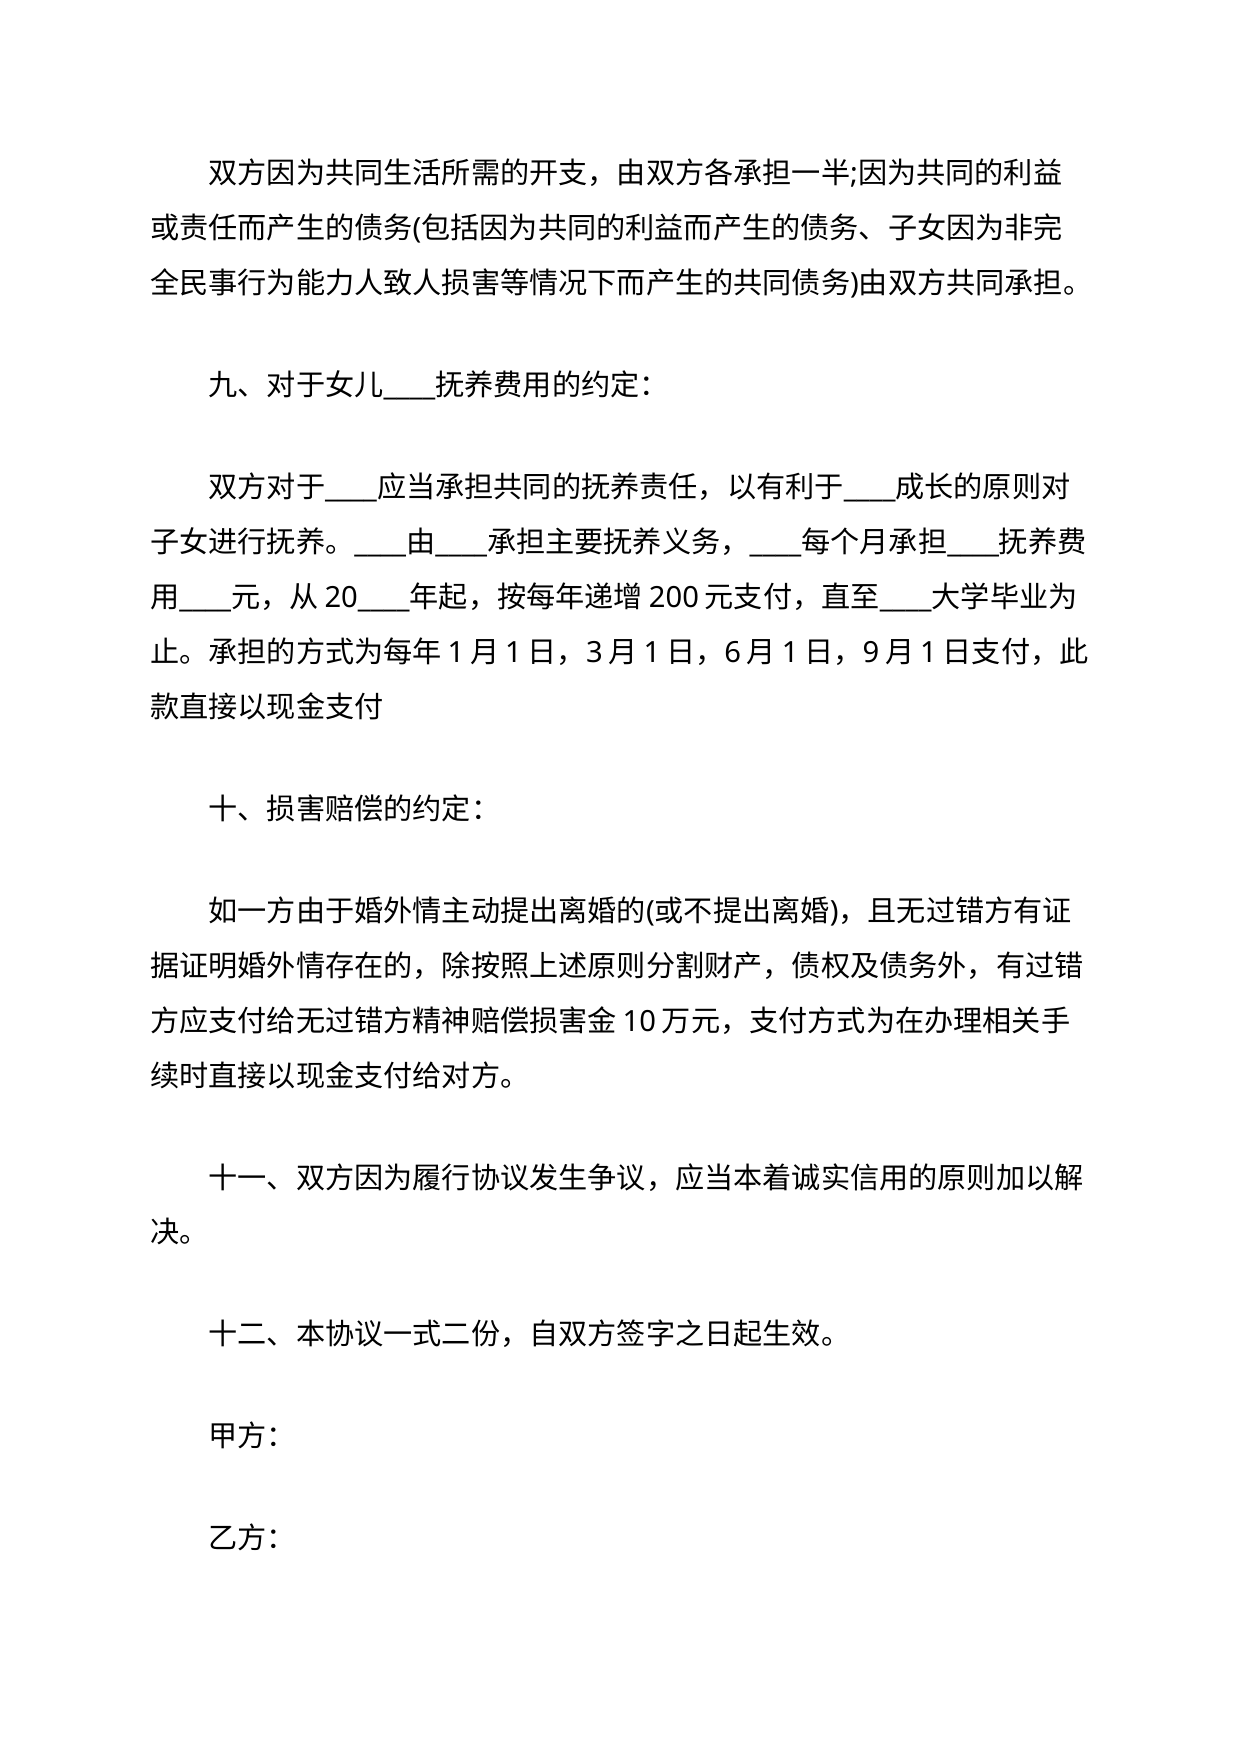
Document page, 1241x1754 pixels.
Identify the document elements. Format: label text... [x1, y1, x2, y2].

text 十、损害赔偿的约定： [150, 786, 1090, 828]
text 十一、双方因为履行协议发生争议，应当本着诚实信用的原则加以解决。 [150, 1154, 1090, 1251]
text 如一方由于婚外情主动提出离婚的(或不提出离婚)，且无过错方有证据证明婚外情存在的，除按照上述原则分割财产，债权及债务外，有过错方应支付给无过错方精神赔偿损害金10万元，支付方式为在办理相关手续时直接以现金支付给对方。 [150, 887, 1090, 1095]
text 甲方： [150, 1413, 1090, 1455]
text 双方因为共同生活所需的开支，由双方各承担一半;因为共同的利益或责任而产生的债务(包括因为共同的利益而产生的债务、子女因为非完全民事行为能力人致人损害等情况下而产生的共同债务)由双方共同承担。 [150, 150, 1090, 302]
text 十二、本协议一式二份，自双方签字之日起生效。 [150, 1311, 1090, 1353]
text 双方对于____应当承担共同的抚养责任，以有利于____成长的原则对子女进行抚养。____由____承担主要抚养义务，____每个月承担____抚养费用____元，从20____年起，按每年递增200元支付，直至____大学毕业为止。承担的方式为每年1月1日，3月1日，6月1日，9月1日支付，此款直接以现金支付 [150, 464, 1090, 726]
text 九、对于女儿____抚养费用的约定： [150, 362, 1090, 404]
text 乙方： [150, 1514, 1090, 1557]
